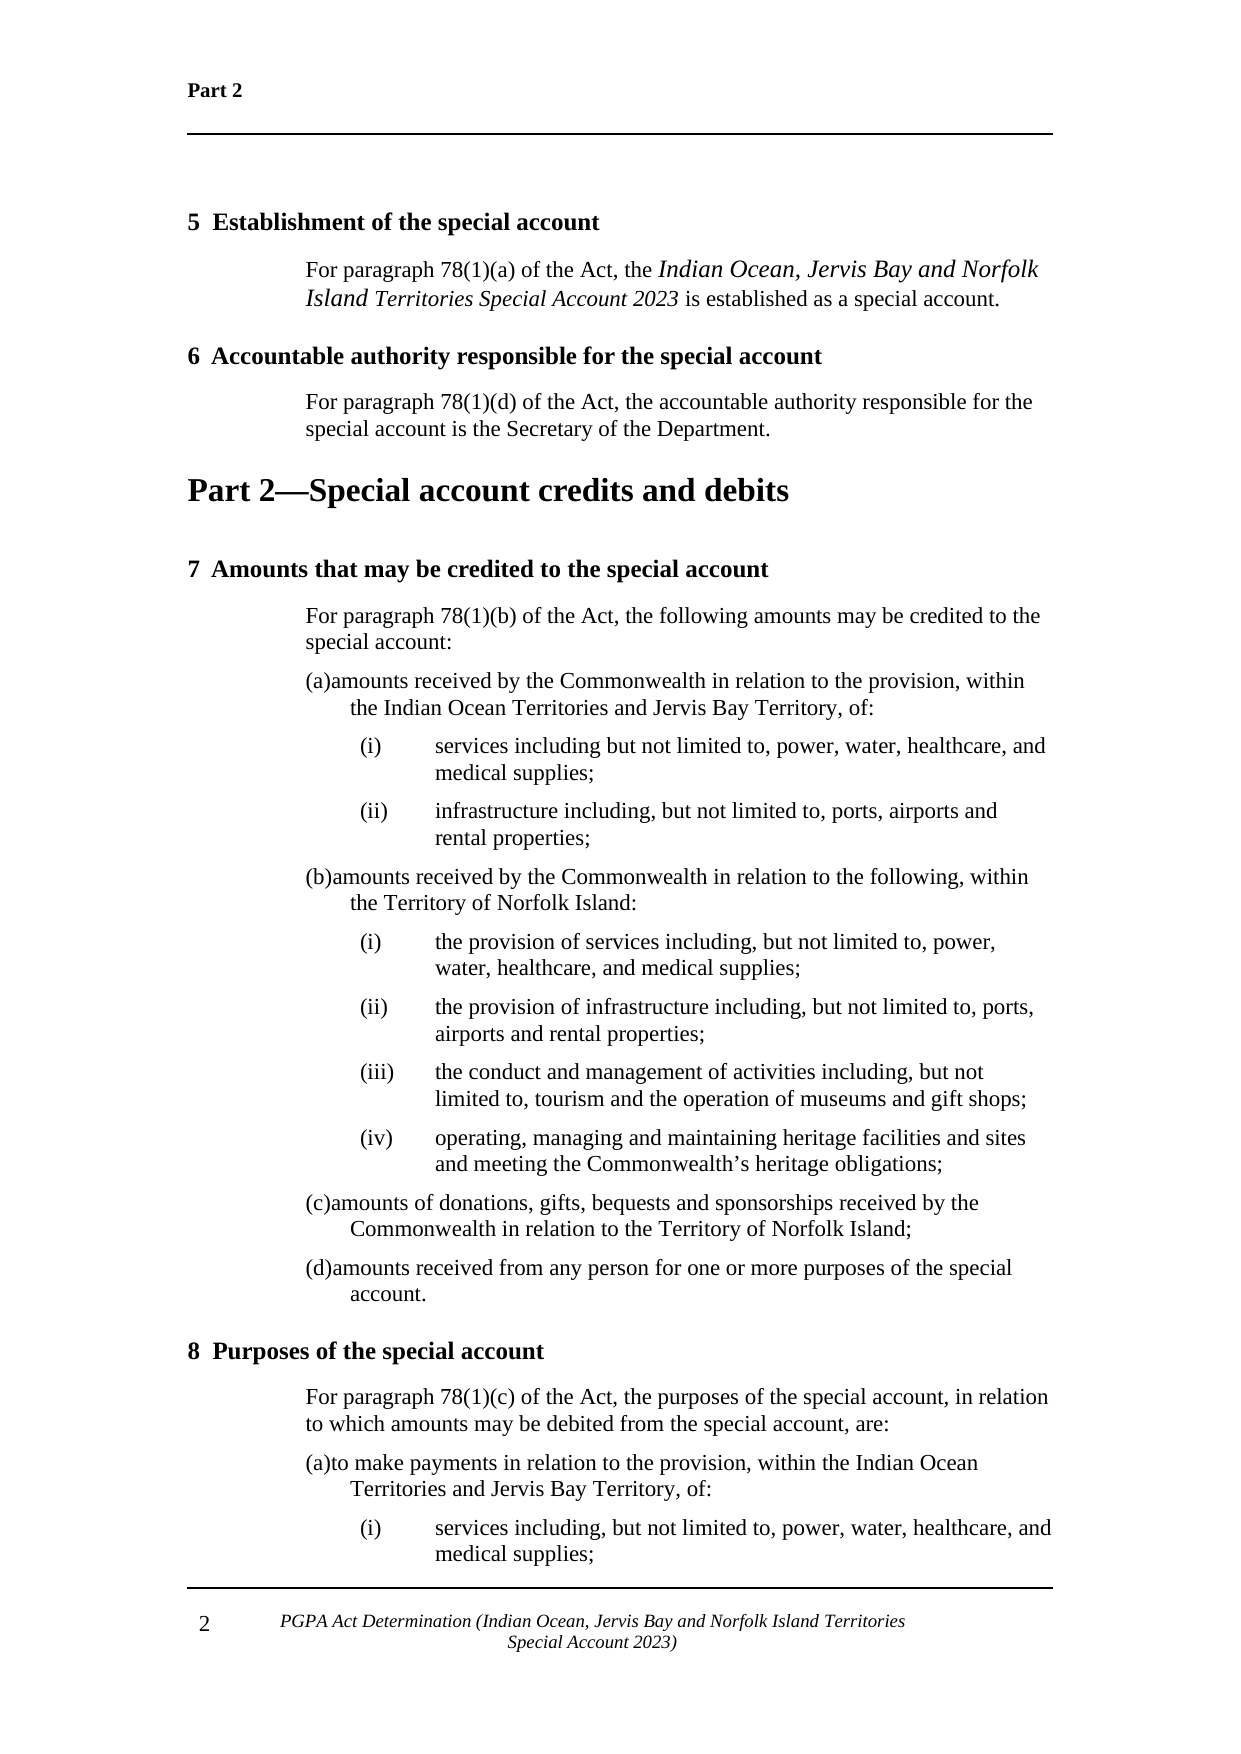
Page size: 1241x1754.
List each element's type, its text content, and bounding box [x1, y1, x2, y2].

list amounts of donations, gifts, bequests and sponsorships received by the Commonwealth in relation to the Territory of Norfolk Island; [305, 1189, 1053, 1242]
text For paragraph 78(1)(b) of the Act, the following amounts may be credited to the special account: [187, 602, 1053, 655]
text Part 2—Special account credits and debits [187, 470, 1053, 509]
list operating, managing and maintaining heritage facilities and sites and meeting the Commonwealth’s heritage obligations; [360, 1124, 1053, 1176]
list the provision of infrastructure including, but not limited to, ports, airports and rental properties; [360, 993, 1053, 1046]
text For paragraph 78(1)(a) of the Act, the Indian Ocean, Jervis Bay and Norfolk Island Territories Special Account 2023 is established as a special account. [187, 254, 1053, 312]
list amounts received from any person for one or more purposes of the special account. [305, 1254, 1053, 1307]
list amounts received by the Commonwealth in relation to the provision, within the Indian Ocean Territories and Jervis Bay Territory, of: [305, 667, 1053, 720]
list amounts received by the Commonwealth in relation to the following, within the Territory of Norfolk Island: [305, 863, 1053, 916]
text For paragraph 78(1)(d) of the Act, the accountable authority responsible for the special account is the Secretary of the Department. [187, 388, 1053, 441]
text 7 Amounts that may be credited to the special account [187, 554, 1053, 583]
list infrastructure including, but not limited to, ports, airports and rental properties; [360, 798, 1053, 850]
text For paragraph 78(1)(c) of the Act, the purposes of the special account, in relation to which amounts may be debited from the special account, are: [187, 1383, 1053, 1436]
list services including but not limited to, power, water, healthcare, and medical supplies; [360, 732, 1053, 785]
text 5 Establishment of the special account [187, 207, 1053, 236]
list services including, but not limited to, power, water, healthcare, and medical supplies; [360, 1514, 1053, 1567]
list the provision of services including, but not limited to, power, water, healthcare, and medical supplies; [360, 928, 1053, 981]
text 6 Accountable authority responsible for the special account [187, 341, 1053, 370]
list to make payments in relation to the provision, within the Indian Ocean Territories and Jervis Bay Territory, of: [305, 1449, 1053, 1501]
list the conduct and management of activities including, but not limited to, tourism and the operation of museums and gift shops; [360, 1058, 1053, 1111]
text 8 Purposes of the special account [187, 1336, 1053, 1365]
